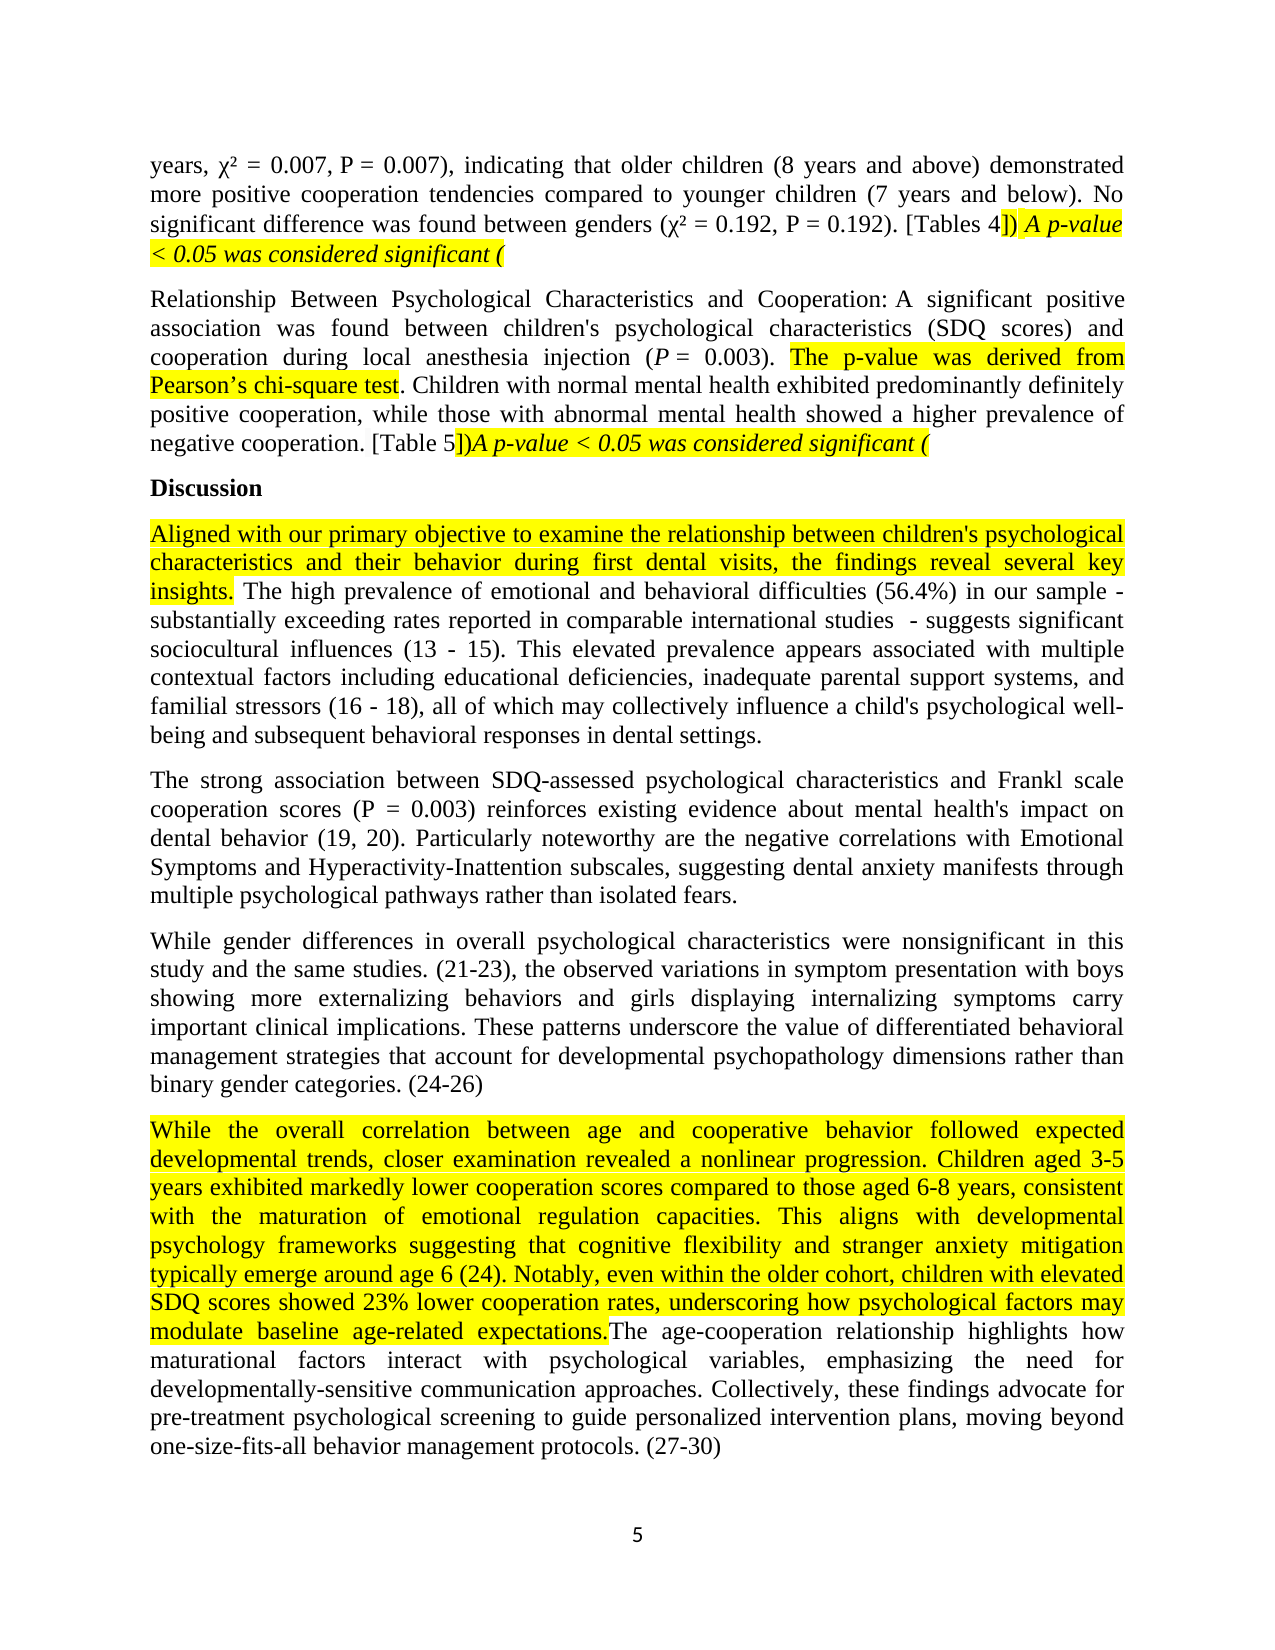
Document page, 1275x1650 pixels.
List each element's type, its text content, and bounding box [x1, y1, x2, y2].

text Relationship Between Psychological Characteristics and Cooperation: A significant positive association was found between children's psychological characteristics (SDQ scores) and cooperation during local anesthesia injection (P = 0.003). The p-value was derived from Pearson’s chi-square test. Children with normal mental health exhibited predominantly definitely positive cooperation, while those with abnormal mental health showed a higher prevalence of negative cooperation. [Table 5])A p-value < 0.05 was considered significant ( [150, 284, 1125, 457]
text Discussion [150, 473, 1125, 502]
text While gender differences in overall psychological characteristics were nonsignificant in this study and the same studies. (21-23), the observed variations in symptom presentation with boys showing more externalizing behaviors and girls displaying internalizing symptoms carry important clinical implications. These patterns underscore the value of differentiated behavioral management strategies that account for developmental psychopathology dimensions rather than binary gender categories. (24-26) [150, 926, 1125, 1098]
text While the overall correlation between age and cooperative behavior followed expected developmental trends, closer examination revealed a nonlinear progression. Children aged 3-5 years exhibited markedly lower cooperation scores compared to those aged 6-8 years, consistent with the maturation of emotional regulation capacities. This aligns with developmental psychology frameworks suggesting that cognitive flexibility and stranger anxiety mitigation typically emerge around age 6 (24). Notably, even within the older cohort, children with elevated SDQ scores showed 23% lower cooperation rates, underscoring how psychological factors may modulate baseline age-related expectations.The age-cooperation relationship highlights how maturational factors interact with psychological variables, emphasizing the need for developmentally-sensitive communication approaches. Collectively, these findings advocate for pre-treatment psychological screening to guide personalized intervention plans, moving beyond one-size-fits-all behavior management protocols. (27-30) [150, 1316, 1125, 1460]
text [150, 150, 1125, 267]
text The strong association between SDQ-assessed psychological characteristics and Frankl scale cooperation scores (P = 0.003) reinforces existing evidence about mental health's impact on dental behavior (19, 20). Particularly noteworthy are the negative correlations with Emotional Symptoms and Hyperactivity-Inattention subscales, suggesting dental anxiety manifests through multiple psychological pathways rather than isolated fears. [150, 765, 1125, 909]
text Aligned with our primary objective to examine the relationship between children's psychological characteristics and their behavior during first dental visits, the findings reveal several key insights. The high prevalence of emotional and behavioral difficulties (56.4%) in our sample - substantially exceeding rates reported in comparable international studies - suggests significant sociocultural influences (13 - 15). This elevated prevalence appears associated with multiple contextual factors including educational deficiencies, inadequate parental support systems, and familial stressors (16 - 18), all of which may collectively influence a child's psychological well-being and subsequent behavioral responses in dental settings. [150, 576, 1125, 749]
